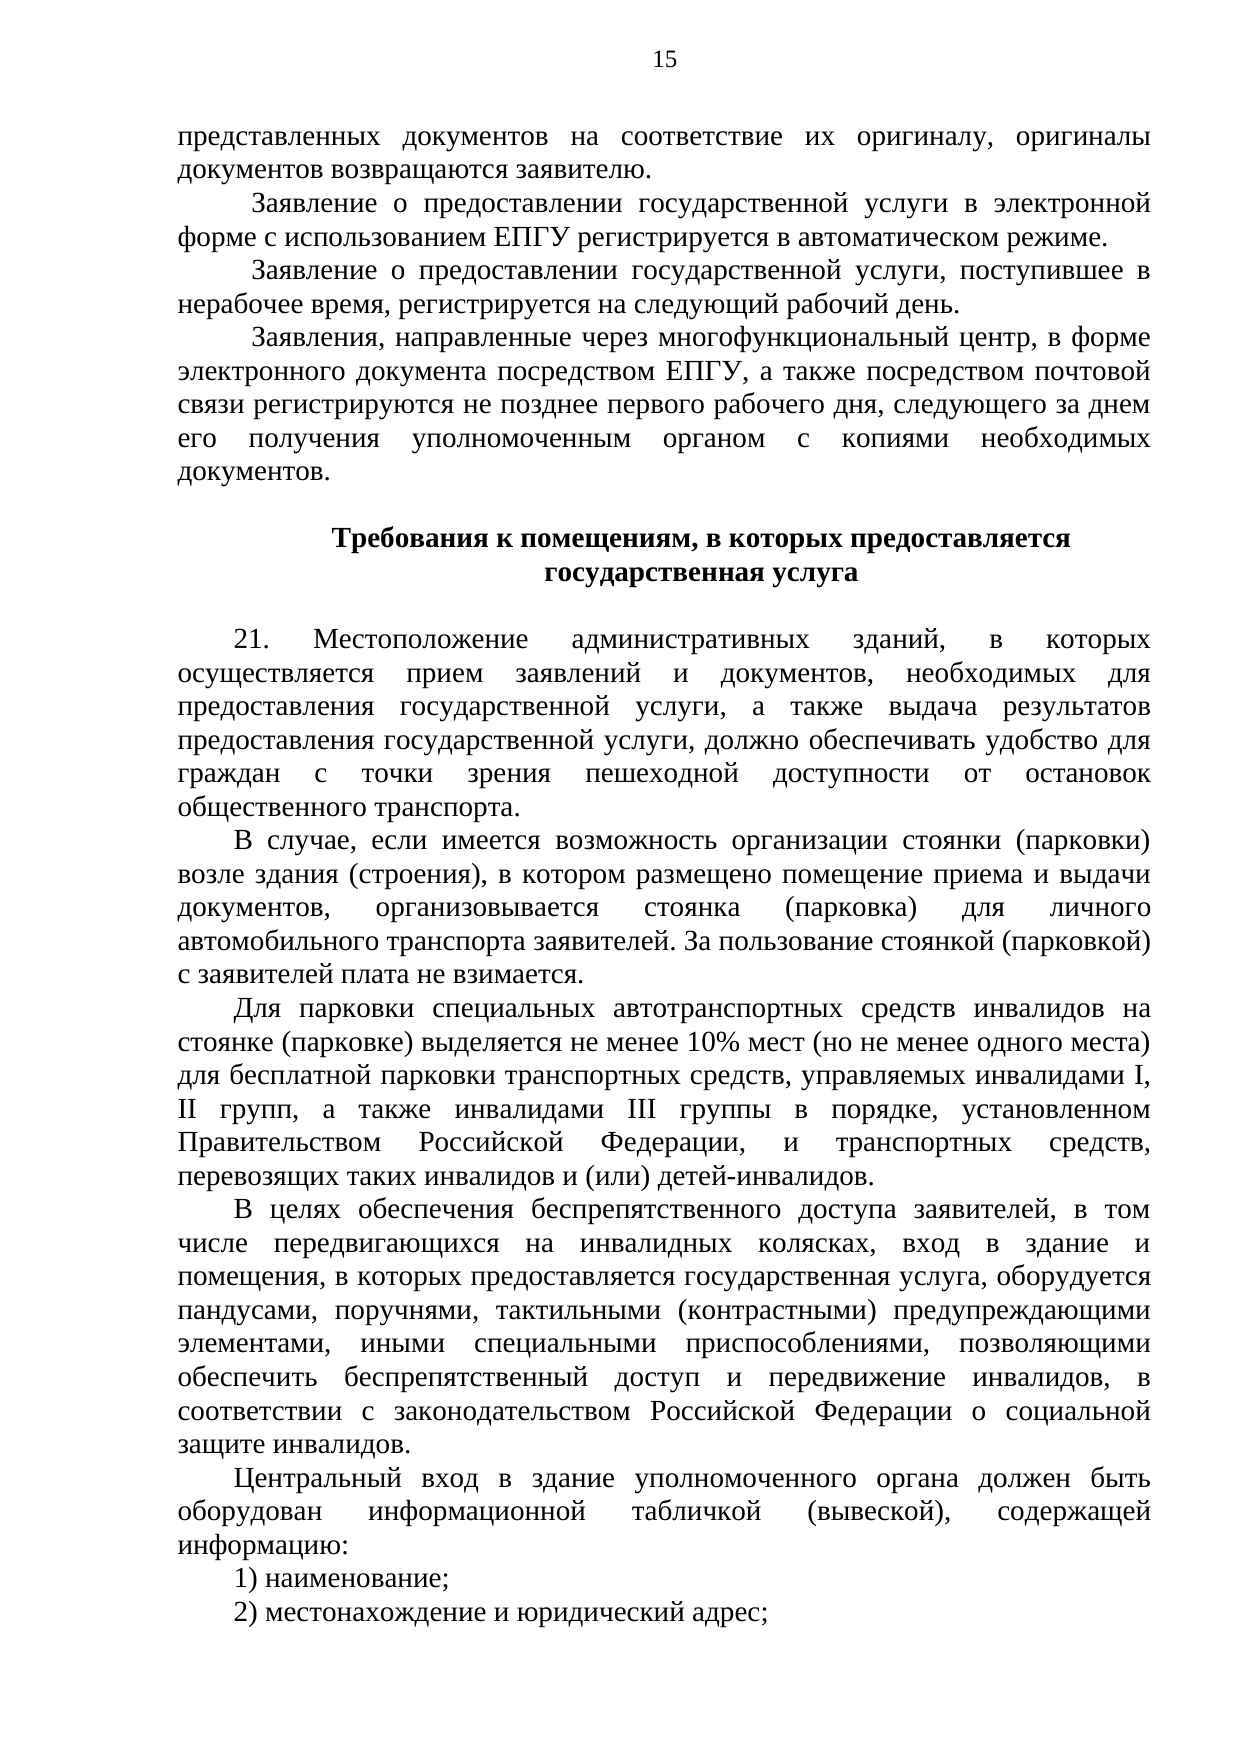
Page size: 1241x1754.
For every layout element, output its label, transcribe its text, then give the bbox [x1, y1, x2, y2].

text государственная услуга [177, 554, 1152, 588]
text 21. Местоположение административных зданий, в которых осуществляется прием заявлений и документов, необходимых для предоставления государственной услуги, а также выдача результатов предоставления государственной услуги, должно обеспечивать удобство для граждан с точки зрения пешеходной доступности от остановок общественного транспорта. [177, 621, 1152, 822]
text В случае, если имеется возможность организации стоянки (парковки) возле здания (строения), в котором размещено помещение приема и выдачи документов, организовывается стоянка (парковка) для личного автомобильного транспорта заявителей. За пользование стоянкой (парковкой) с заявителей плата не взимается. [177, 822, 1152, 990]
text Заявление о предоставлении государственной услуги, поступившее в нерабочее время, регистрируется на следующий рабочий день. [177, 252, 1152, 319]
text 1) наименование; [177, 1560, 1152, 1594]
text Заявления, направленные через многофункциональный центр, в форме электронного документа посредством ЕПГУ, а также посредством почтовой связи регистрируются не позднее первого рабочего дня, следующего за днем его получения уполномоченным органом с копиями необходимых документов. [177, 319, 1152, 487]
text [177, 118, 1152, 185]
text Центральный вход в здание уполномоченного органа должен быть оборудован информационной табличкой (вывеской), содержащей информацию: [177, 1460, 1152, 1560]
text Для парковки специальных автотранспортных средств инвалидов на стоянке (парковке) выделяется не менее 10% мест (но не менее одного места) для бесплатной парковки транспортных средств, управляемых инвалидами I, II групп, а также инвалидами III группы в порядке, установленном Правительством Российской Федерации, и транспортных средств, перевозящих таких инвалидов и (или) детей-инвалидов. [177, 990, 1152, 1191]
text В целях обеспечения беспрепятственного доступа заявителей, в том числе передвигающихся на инвалидных колясках, вход в здание и помещения, в которых предоставляется государственная услуга, оборудуется пандусами, поручнями, тактильными (контрастными) предупреждающими элементами, иными специальными приспособлениями, позволяющими обеспечить беспрепятственный доступ и передвижение инвалидов, в соответствии с законодательством Российской Федерации о социальной защите инвалидов. [177, 1191, 1152, 1460]
text Заявление о предоставлении государственной услуги в электронной форме с использованием ЕПГУ регистрируется в автоматическом режиме. [177, 185, 1152, 252]
text 2) местонахождение и юридический адрес; [177, 1594, 1152, 1627]
text Требования к помещениям, в которых предоставляется [177, 521, 1152, 554]
